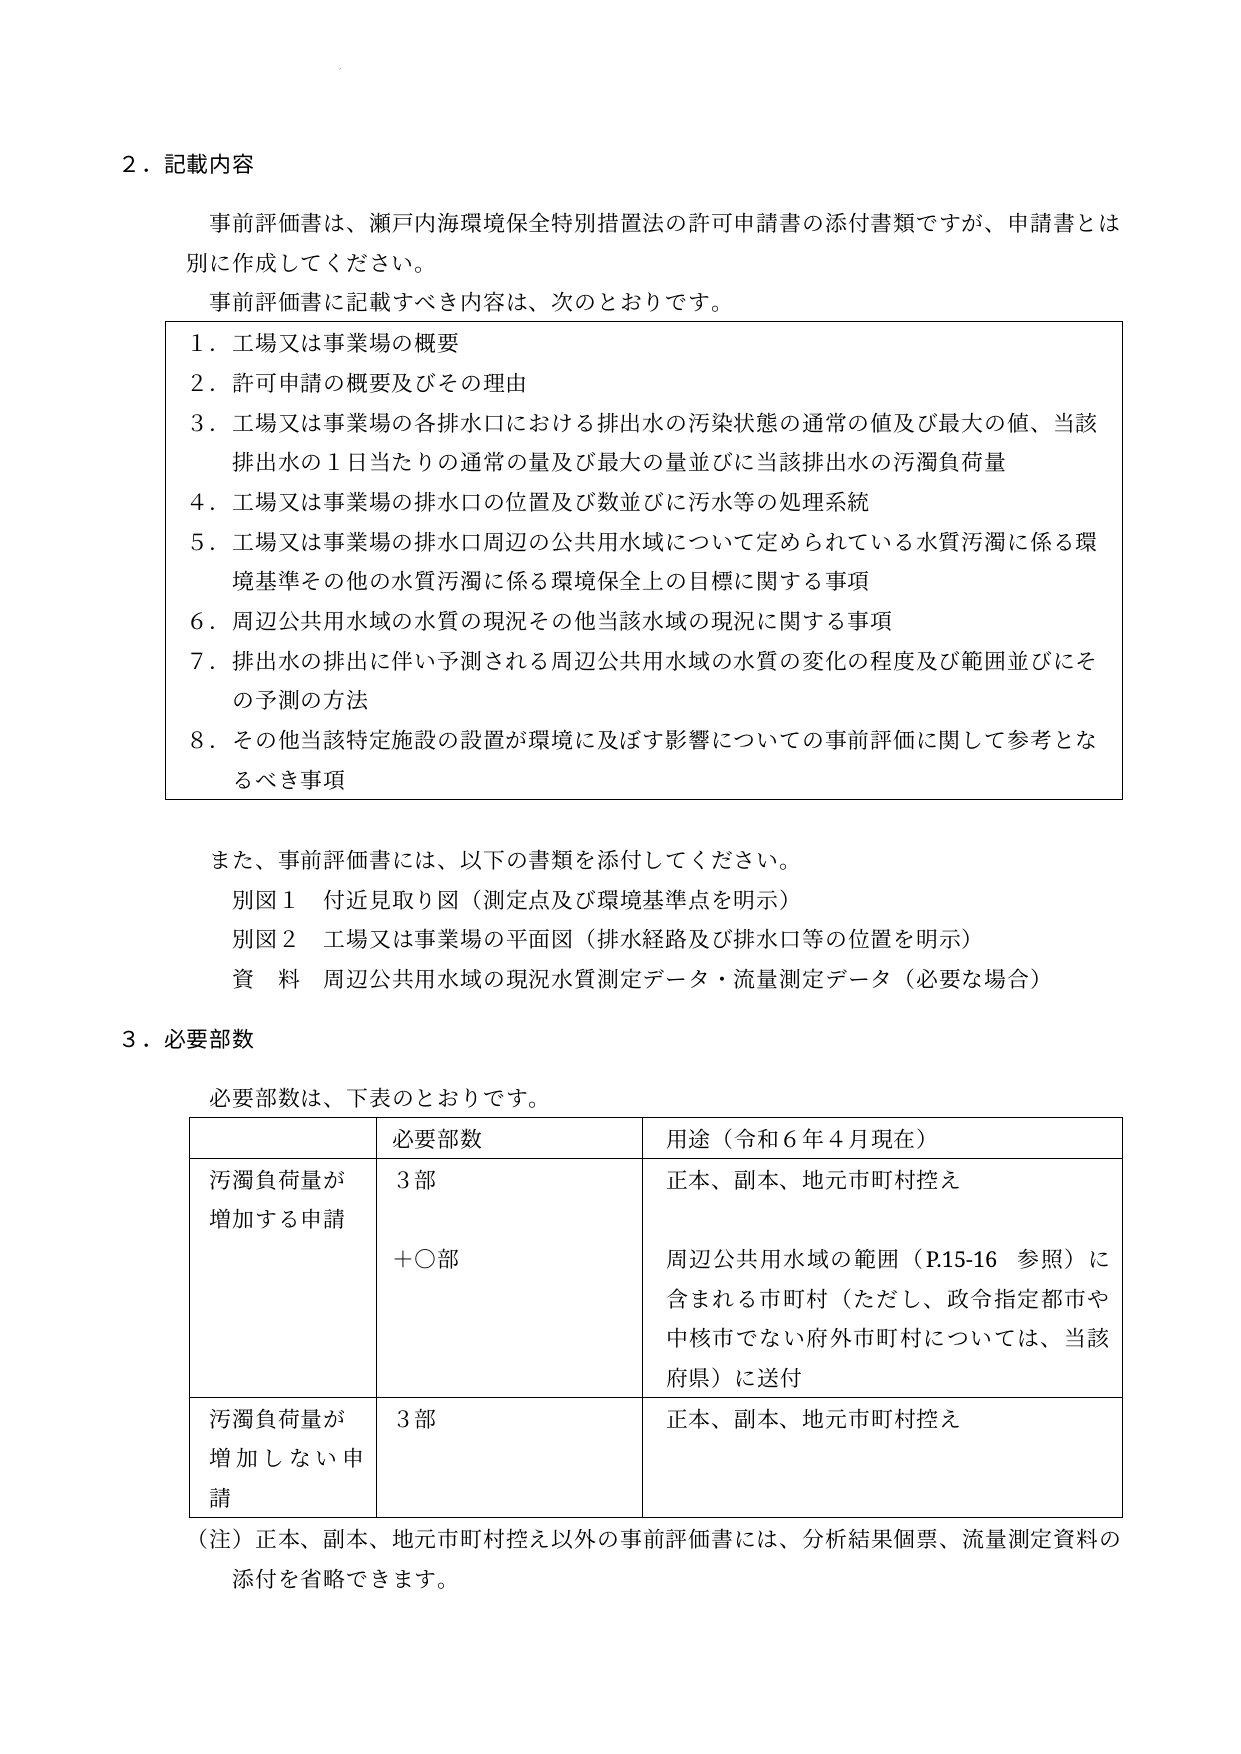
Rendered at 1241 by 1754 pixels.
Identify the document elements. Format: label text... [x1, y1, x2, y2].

table_cell 正本、副本、地元市町村控え 周辺公共用水域の範囲（P.15-16参照）に含まれる市町村（ただし、政令指定都市や中核市でない府外市町村については、当該府県）に送付 [643, 1159, 1122, 1397]
text また、事前評価書には、以下の書類を添付してください。 [164, 839, 1122, 879]
text 事前評価書に記載すべき内容は、次のとおりです。 [164, 282, 1122, 321]
table_cell 汚濁負荷量が 増加しない申請 [190, 1398, 376, 1517]
text 事前評価書は、瀬戸内海環境保全特別措置法の許可申請書の添付書類ですが、申請書とは別に作成してください。 [164, 202, 1122, 282]
table_header 用途（令和６年４月現在） [643, 1118, 1122, 1158]
text 資 料 周辺公共用水域の現況水質測定データ・流量測定データ（必要な場合） [164, 958, 1122, 998]
subtitle ２．記載内容 [118, 143, 1122, 182]
table_cell ３部 ＋○部 [377, 1159, 642, 1397]
table_header 必要部数 [377, 1118, 642, 1158]
text 別図１ 付近見取り図（測定点及び環境基準点を明示） [164, 879, 1122, 919]
subtitle ３．必要部数 [118, 1018, 1122, 1057]
table_header １．工場又は事業場の概要 ２．許可申請の概要及びその理由 ３．工場又は事業場の各排水口における排出水の汚染状態の通常の値及び最大の値、当該排出水の１日当たりの通常の量及び最大の量並びに当該排出水の汚濁負荷量 ４．工場又は事業場の排水口の位置及び数並びに汚水等の処理系統 ５．工場又は事業場の排水口周辺の公共用水域について定められている水質汚濁に係る環境基準その他の水質汚濁に係る環境保全上の目標に関する事項 ６．周辺公共用水域の水質の現況その他当該水域の現況に関する事項 ７．排出水の排出に伴い予測される周辺公共用水域の水質の変化の程度及び範囲並びにその予測の方法 ８．その他当該特定施設の設置が環境に及ぼす影響についての事前評価に関して参考となるべき事項 [166, 322, 1122, 798]
text 必要部数は、下表のとおりです。 [164, 1077, 1122, 1117]
table_cell ３部 [377, 1398, 642, 1517]
text 別図２ 工場又は事業場の平面図（排水経路及び排水口等の位置を明示） [164, 919, 1122, 958]
table_header [190, 1118, 376, 1158]
text （注）正本、副本、地元市町村控え以外の事前評価書には、分析結果個票、流量測定資料の添付を省略できます。 [164, 1518, 1122, 1597]
table_cell 汚濁負荷量が 増加する申請 [190, 1159, 376, 1397]
table_cell 正本、副本、地元市町村控え [643, 1398, 1122, 1517]
